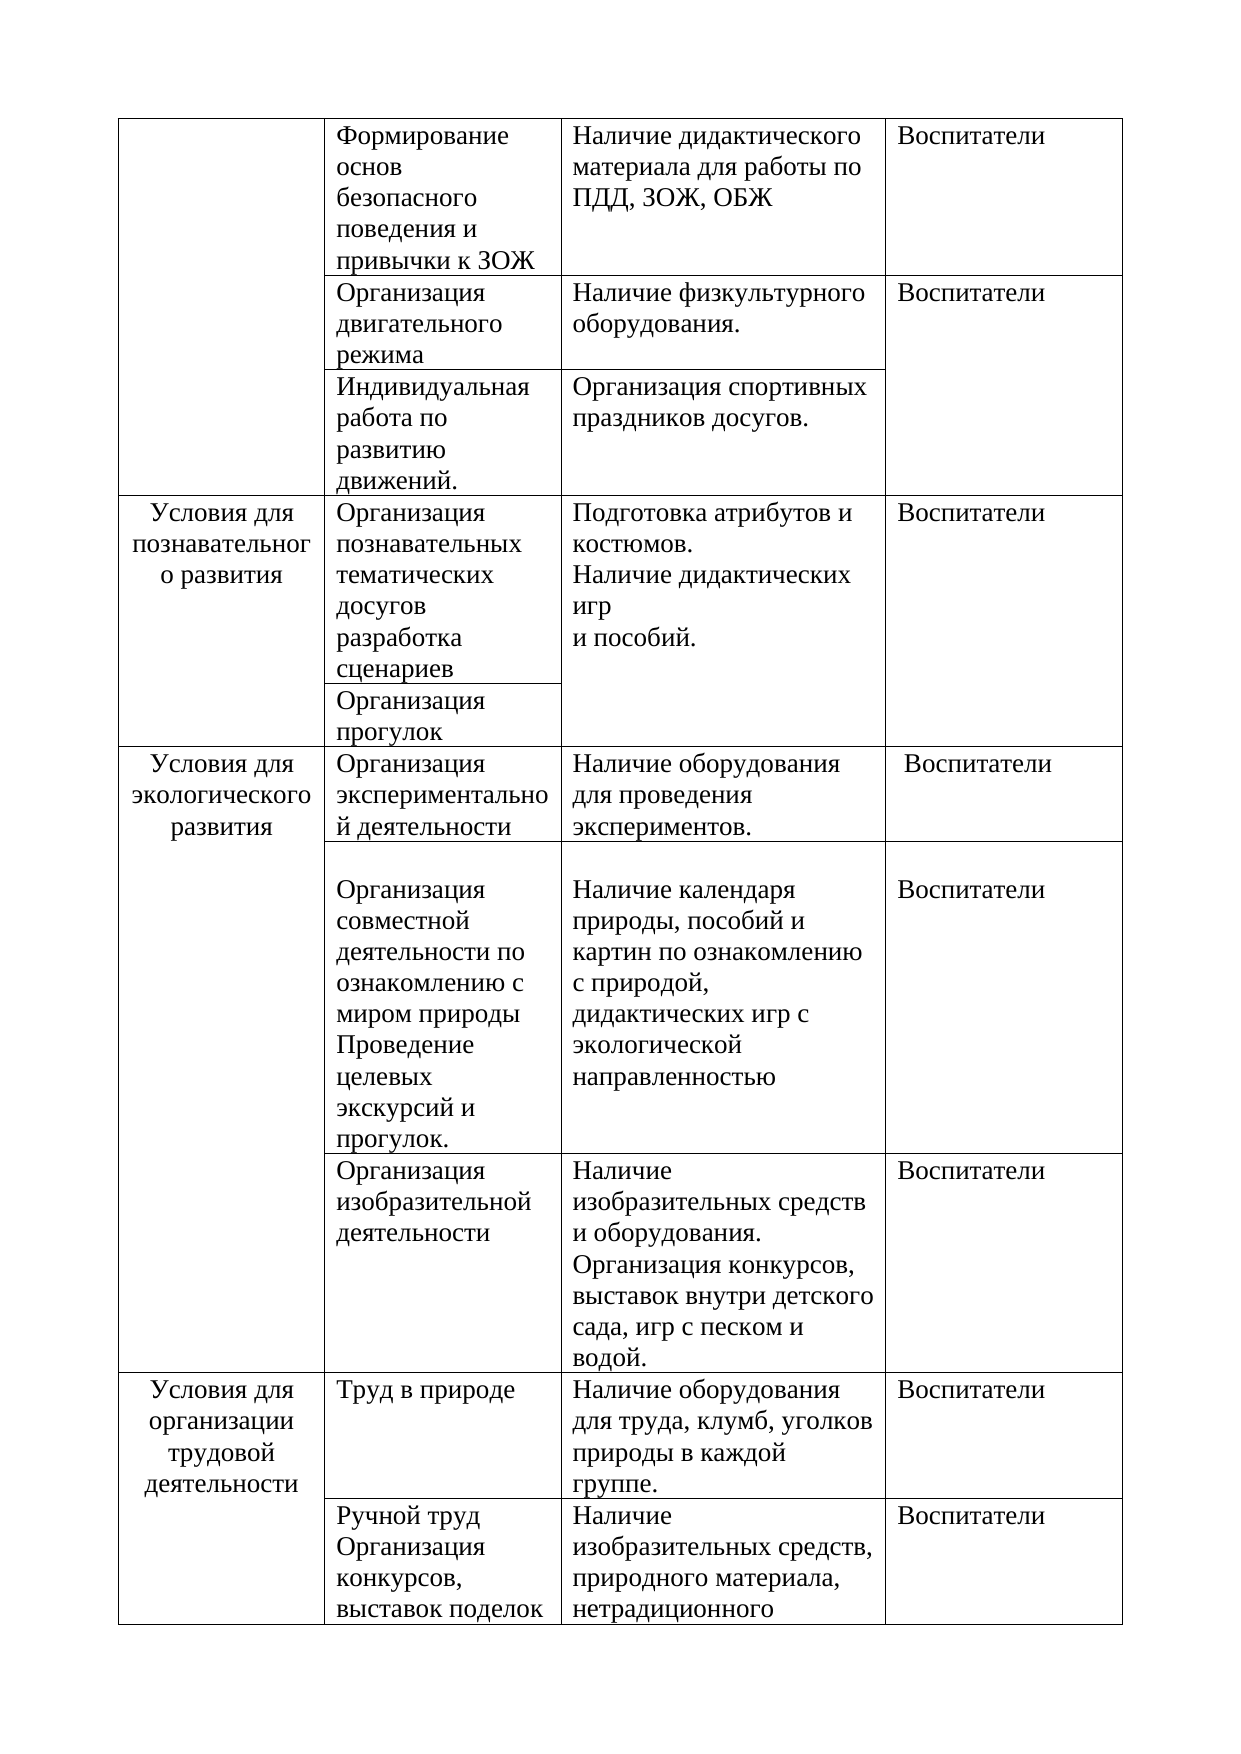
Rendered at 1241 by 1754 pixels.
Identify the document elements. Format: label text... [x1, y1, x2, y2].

table_cell Подготовка атрибутов и костюмов. Наличие дидактических игр и пособий. [562, 496, 885, 746]
table_cell Наличие изобразительных средств и оборудования. Организация конкурсов, выставок внутри детского сада, игр с песком и водой. [562, 1154, 885, 1372]
table_cell Воспитатели [886, 276, 1122, 495]
table_cell Наличие дидактического материала для работы по ПДД, ЗОЖ, ОБЖ [562, 119, 885, 275]
table_cell Воспитатели [886, 119, 1122, 275]
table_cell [325, 1499, 561, 1623]
table_cell Условия для познавательного развития [119, 496, 324, 746]
table_cell Воспитатели [886, 842, 1122, 1153]
table_cell Организация спортивных праздников досугов. [562, 370, 885, 495]
table_cell Воспитатели [886, 747, 1122, 841]
table_cell Организация экспериментальной деятельности [325, 747, 561, 841]
table_cell Организация прогулок [325, 684, 561, 746]
table_cell Наличие оборудования для труда, клумб, уголков природы в каждой группе. [562, 1373, 885, 1498]
table_cell Наличие календаря природы, пособий и картин по ознакомлению с природой, дидактических игр с экологической направленностью [562, 842, 885, 1153]
table_cell Формирование основ безопасного поведения и привычки к ЗОЖ [325, 119, 561, 275]
table_cell Воспитатели [886, 1154, 1122, 1372]
table_cell Воспитатели [886, 496, 1122, 746]
table_cell Условия для экологического развития [119, 747, 324, 1372]
table_cell Труд в природе [325, 1373, 561, 1498]
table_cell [562, 1499, 885, 1623]
table_cell Условия для организации трудовой деятельности [119, 1373, 324, 1623]
table_cell Организация двигательного режима [325, 276, 561, 369]
table_cell Наличие оборудования для проведения экспериментов. [562, 747, 885, 841]
table_cell Воспитатели [886, 1373, 1122, 1498]
table_cell Организация познавательных тематических досугов разработка сценариев [325, 496, 561, 683]
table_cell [119, 119, 324, 495]
table_cell Наличие физкультурного оборудования. [562, 276, 885, 369]
table_cell Организация изобразительной деятельности [325, 1154, 561, 1372]
table_cell Воспитатели [886, 1499, 1122, 1623]
table_cell Организация совместной деятельности по ознакомлению с миром природы Проведение целевых экскурсий и прогулок. [325, 842, 561, 1153]
table_cell Индивидуальная работа по развитию движений. [325, 370, 561, 495]
